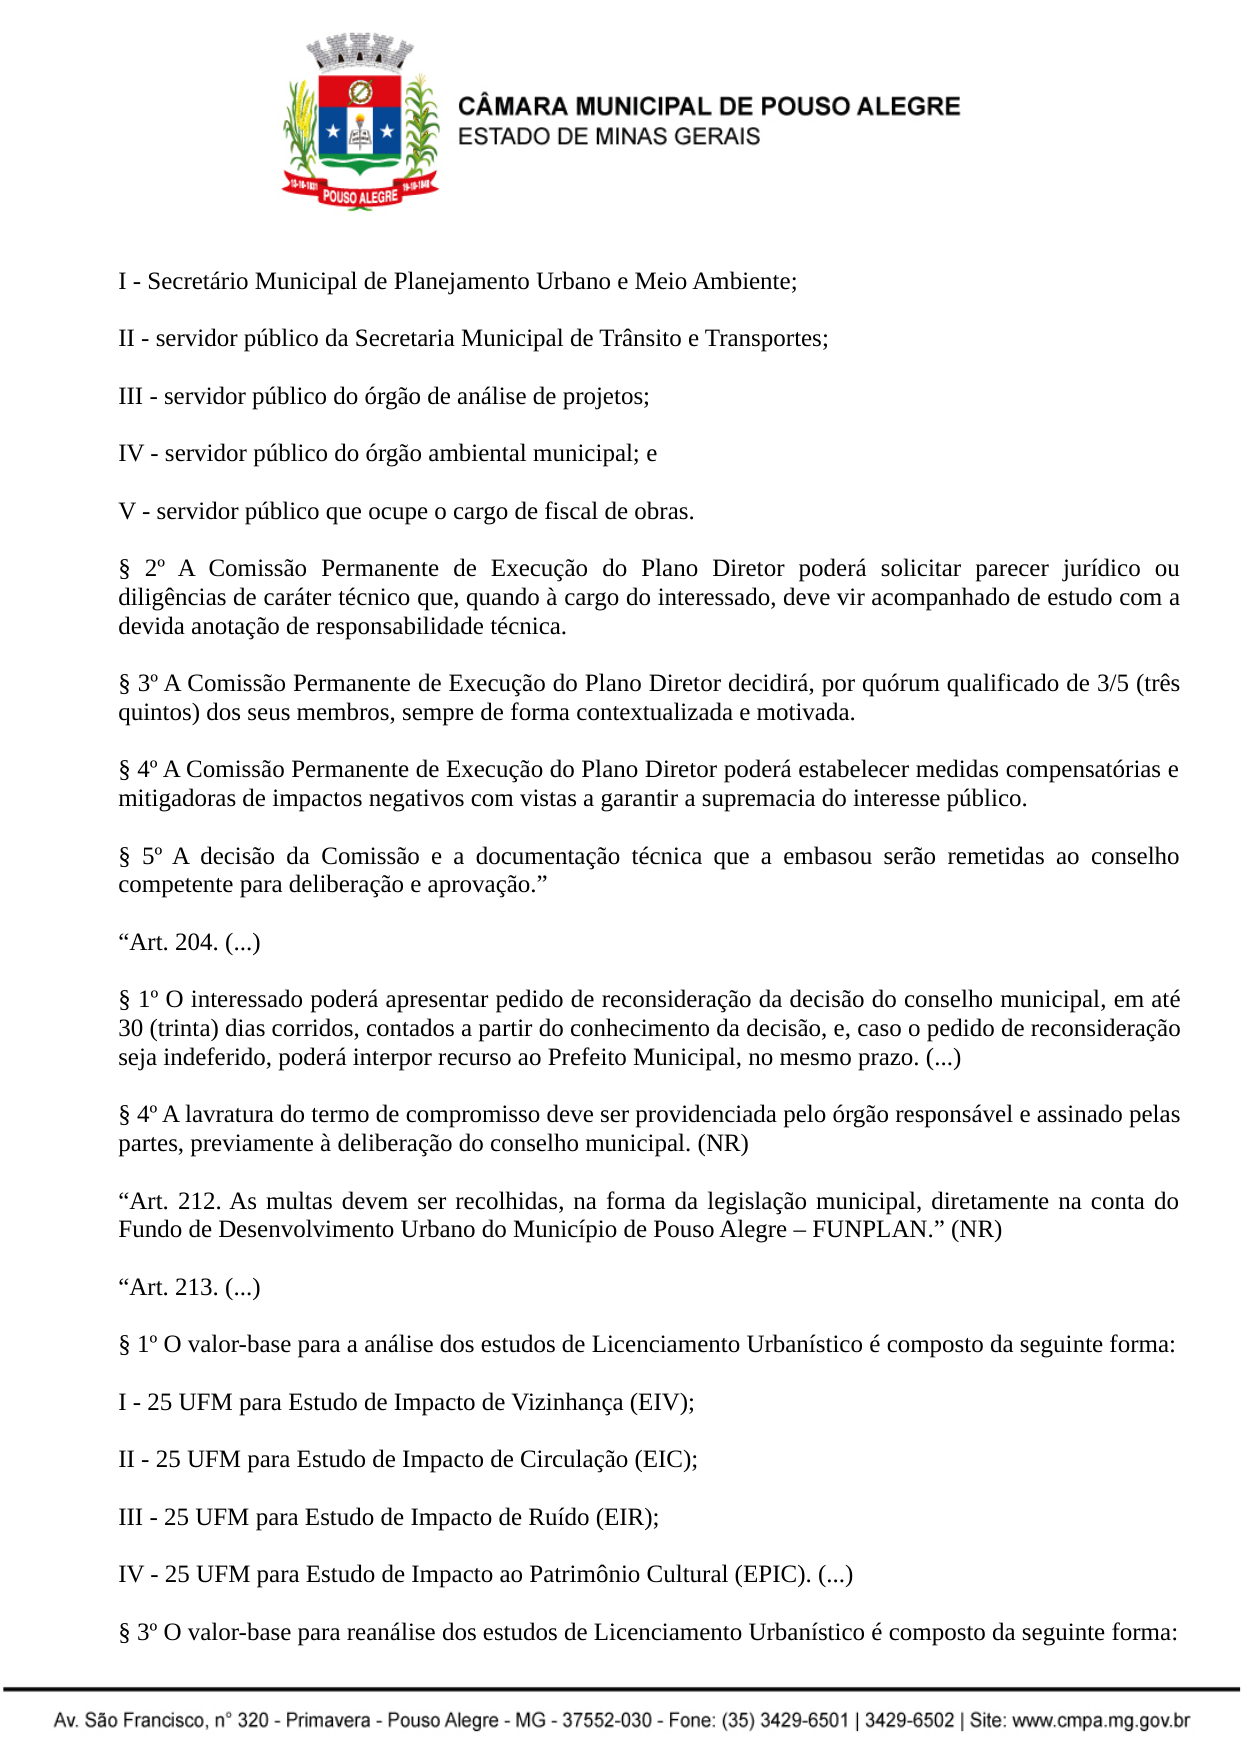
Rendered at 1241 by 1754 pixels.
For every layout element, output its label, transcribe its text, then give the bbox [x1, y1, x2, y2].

text § 2º A Comissão Permanente de Execução do Plano Diretor poderá solicitar parecer jurídico ou diligências de caráter técnico que, quando à cargo do interessado, deve vir acompanhado de estudo com a devida anotação de responsabilidade técnica. [118, 553, 1181, 639]
text IV - 25 UFM para Estudo de Impacto ao Patrimônio Cultural (EPIC). (...) [118, 1559, 1181, 1588]
picture [1, 4, 1241, 241]
text § 1º O valor-base para a análise dos estudos de Licenciamento Urbanístico é composto da seguinte forma: [118, 1329, 1181, 1358]
text § 1º O interessado poderá apresentar pedido de reconsideração da decisão do conselho municipal, em até 30 (trinta) dias corridos, contados a partir do conhecimento da decisão, e, caso o pedido de reconsideração seja indeferido, poderá interpor recurso ao Prefeito Municipal, no mesmo prazo. (...) [118, 984, 1181, 1071]
text II - 25 UFM para Estudo de Impacto de Circulação (EIC); [118, 1444, 1181, 1473]
text I - Secretário Municipal de Planejamento Urbano e Meio Ambiente; [118, 266, 1181, 294]
text IV - servidor público do órgão ambiental municipal; e [118, 438, 1181, 467]
text § 3º O valor-base para reanálise dos estudos de Licenciamento Urbanístico é composto da seguinte forma: [118, 1617, 1181, 1646]
text § 4º A lavratura do termo de compromisso deve ser providenciada pelo órgão responsável e assinado pelas partes, previamente à deliberação do conselho municipal. (NR) [118, 1099, 1181, 1157]
picture [3, 1648, 1241, 1752]
text “Art. 204. (...) [118, 927, 1181, 956]
text “Art. 212. As multas devem ser recolhidas, na forma da legislação municipal, diretamente na conta do Fundo de Desenvolvimento Urbano do Município de Pouso Alegre – FUNPLAN.” (NR) [118, 1186, 1181, 1243]
text § 4º A Comissão Permanente de Execução do Plano Diretor poderá estabelecer medidas compensatórias e mitigadoras de impactos negativos com vistas a garantir a supremacia do interesse público. [118, 754, 1181, 812]
text V - servidor público que ocupe o cargo de fiscal de obras. [118, 496, 1181, 524]
text “Art. 213. (...) [118, 1272, 1181, 1301]
text I - 25 UFM para Estudo de Impacto de Vizinhança (EIV); [118, 1387, 1181, 1416]
text III - servidor público do órgão de análise de projetos; [118, 381, 1181, 409]
text § 3º A Comissão Permanente de Execução do Plano Diretor decidirá, por quórum qualificado de 3/5 (três quintos) dos seus membros, sempre de forma contextualizada e motivada. [118, 668, 1181, 726]
text II - servidor público da Secretaria Municipal de Trânsito e Transportes; [118, 323, 1181, 352]
text III - 25 UFM para Estudo de Impacto de Ruído (EIR); [118, 1502, 1181, 1531]
text § 5º A decisão da Comissão e a documentação técnica que a embasou serão remetidas ao conselho competente para deliberação e aprovação.” [118, 841, 1181, 898]
